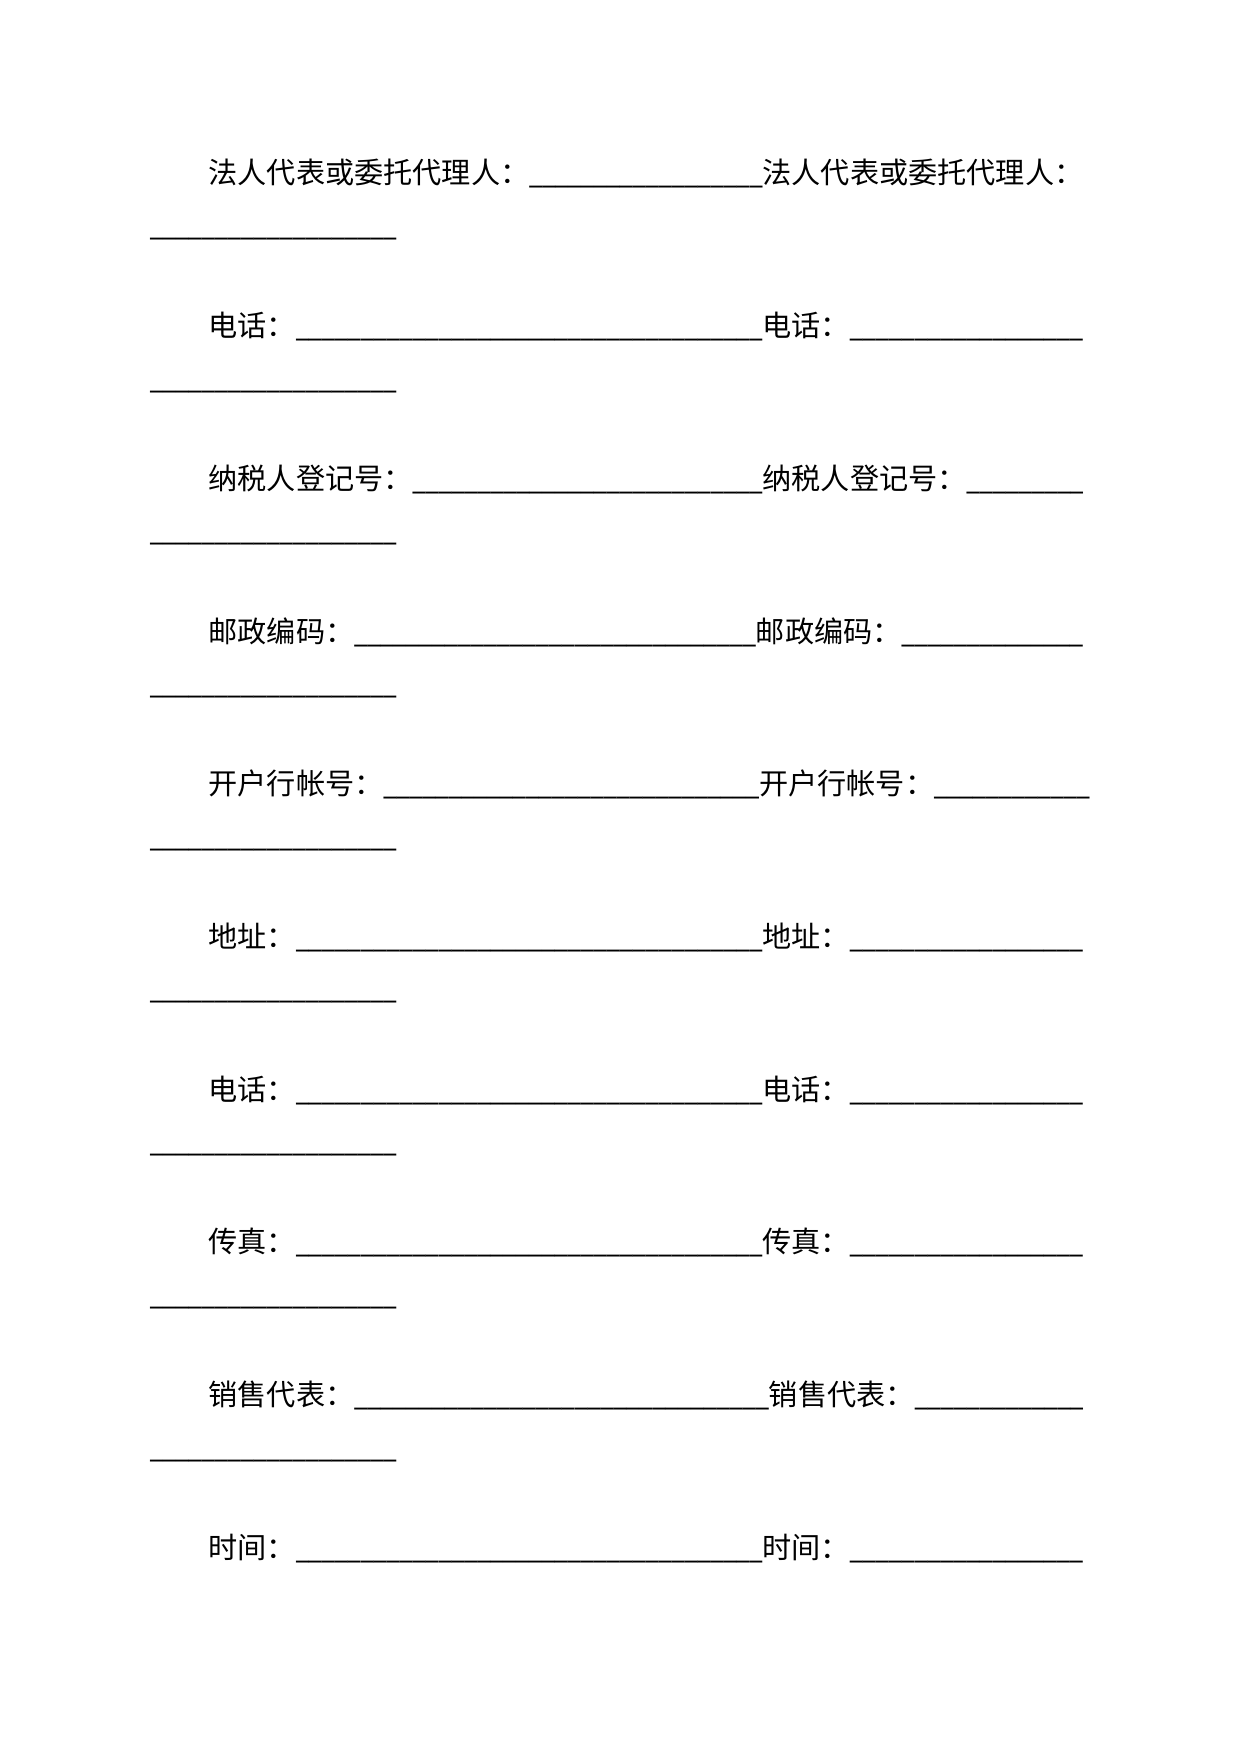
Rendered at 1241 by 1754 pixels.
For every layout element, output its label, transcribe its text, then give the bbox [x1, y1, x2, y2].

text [150, 1524, 1090, 1567]
text 纳税人登记号：___________________________纳税人登记号：____________________________ [150, 455, 1090, 549]
text 法人代表或委托代理人：__________________法人代表或委托代理人：___________________ [150, 150, 1090, 244]
text 电话：____________________________________电话：_____________________________________ [150, 1066, 1090, 1160]
text 开户行帐号：_____________________________开户行帐号：_______________________________ [150, 761, 1090, 855]
text 邮政编码：_______________________________邮政编码：_________________________________ [150, 608, 1090, 702]
text 销售代表：________________________________销售代表：________________________________ [150, 1372, 1090, 1466]
text 电话：____________________________________电话：_____________________________________ [150, 303, 1090, 397]
text 传真：____________________________________传真：_____________________________________ [150, 1219, 1090, 1313]
text 地址：____________________________________地址：_____________________________________ [150, 913, 1090, 1007]
